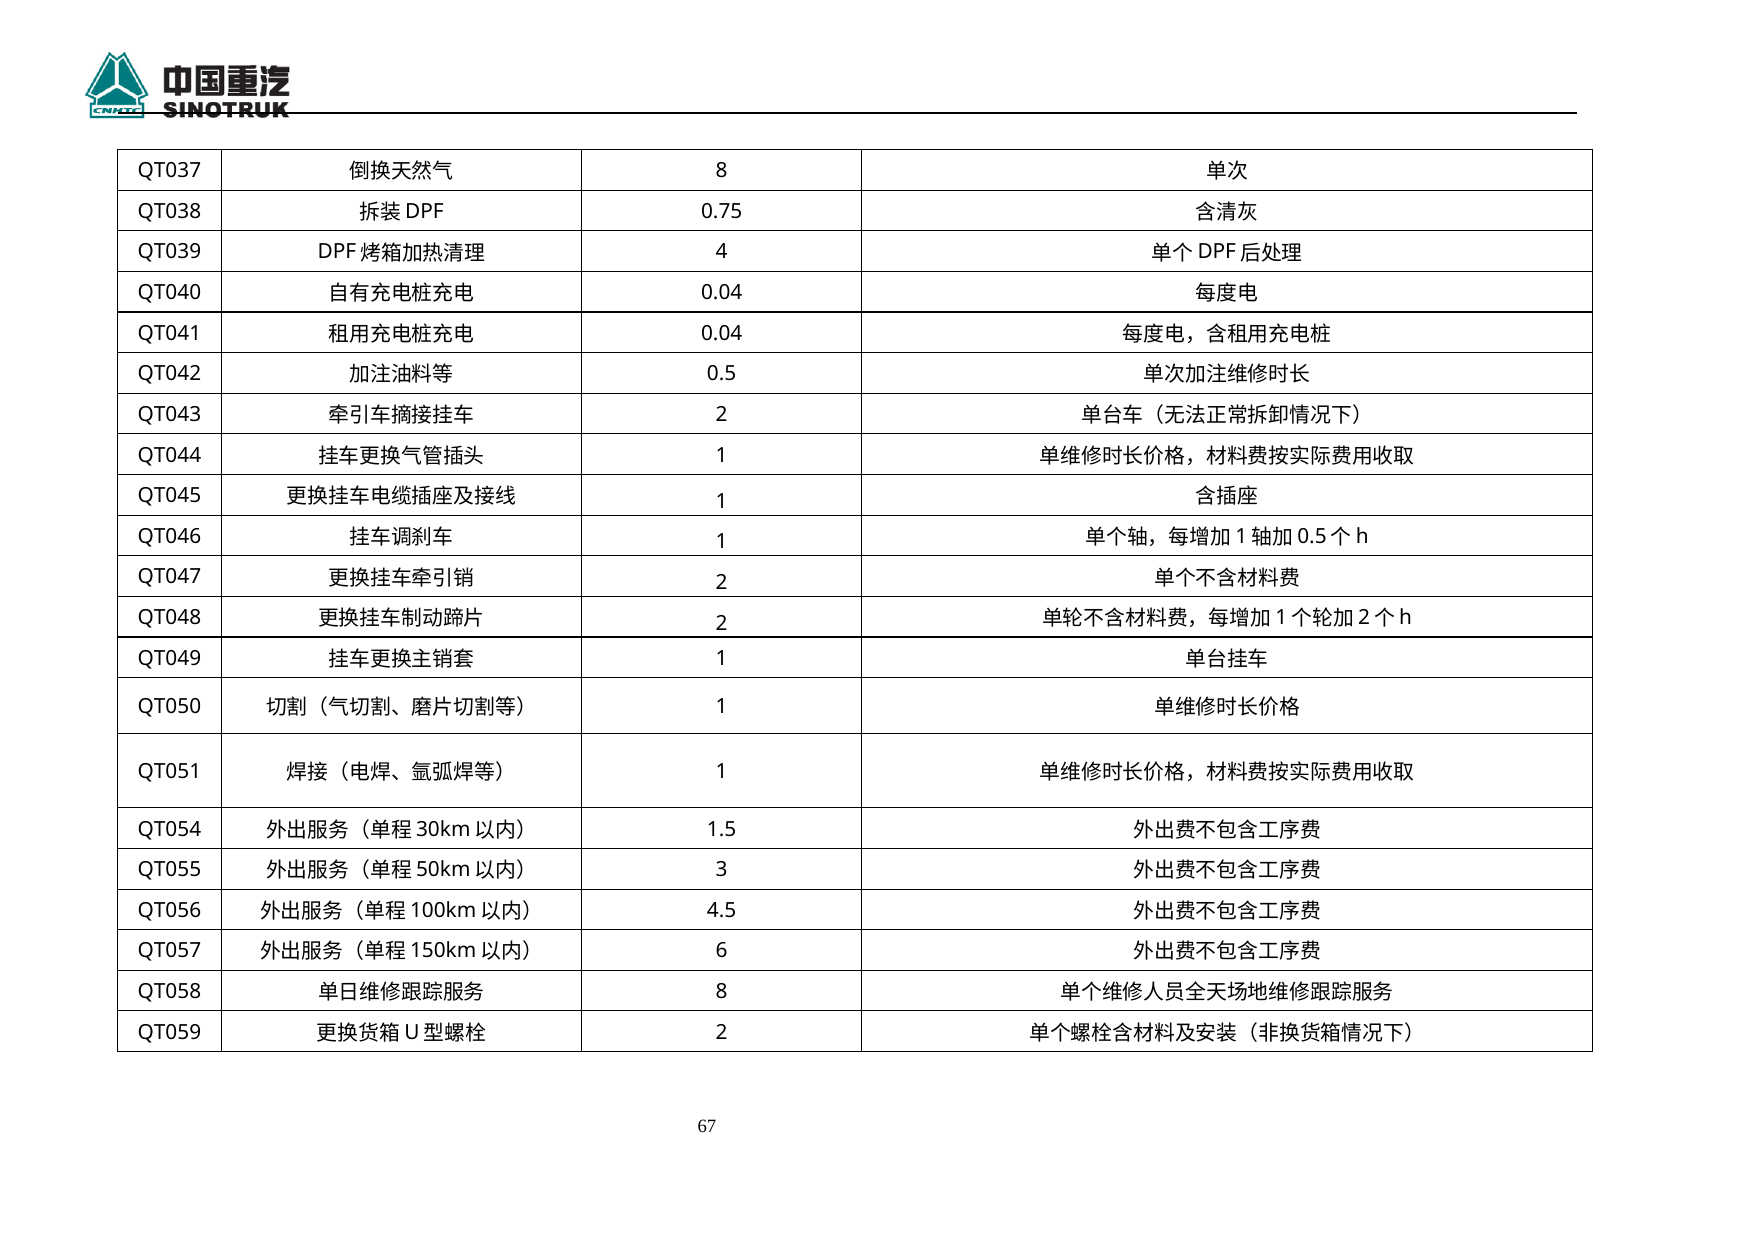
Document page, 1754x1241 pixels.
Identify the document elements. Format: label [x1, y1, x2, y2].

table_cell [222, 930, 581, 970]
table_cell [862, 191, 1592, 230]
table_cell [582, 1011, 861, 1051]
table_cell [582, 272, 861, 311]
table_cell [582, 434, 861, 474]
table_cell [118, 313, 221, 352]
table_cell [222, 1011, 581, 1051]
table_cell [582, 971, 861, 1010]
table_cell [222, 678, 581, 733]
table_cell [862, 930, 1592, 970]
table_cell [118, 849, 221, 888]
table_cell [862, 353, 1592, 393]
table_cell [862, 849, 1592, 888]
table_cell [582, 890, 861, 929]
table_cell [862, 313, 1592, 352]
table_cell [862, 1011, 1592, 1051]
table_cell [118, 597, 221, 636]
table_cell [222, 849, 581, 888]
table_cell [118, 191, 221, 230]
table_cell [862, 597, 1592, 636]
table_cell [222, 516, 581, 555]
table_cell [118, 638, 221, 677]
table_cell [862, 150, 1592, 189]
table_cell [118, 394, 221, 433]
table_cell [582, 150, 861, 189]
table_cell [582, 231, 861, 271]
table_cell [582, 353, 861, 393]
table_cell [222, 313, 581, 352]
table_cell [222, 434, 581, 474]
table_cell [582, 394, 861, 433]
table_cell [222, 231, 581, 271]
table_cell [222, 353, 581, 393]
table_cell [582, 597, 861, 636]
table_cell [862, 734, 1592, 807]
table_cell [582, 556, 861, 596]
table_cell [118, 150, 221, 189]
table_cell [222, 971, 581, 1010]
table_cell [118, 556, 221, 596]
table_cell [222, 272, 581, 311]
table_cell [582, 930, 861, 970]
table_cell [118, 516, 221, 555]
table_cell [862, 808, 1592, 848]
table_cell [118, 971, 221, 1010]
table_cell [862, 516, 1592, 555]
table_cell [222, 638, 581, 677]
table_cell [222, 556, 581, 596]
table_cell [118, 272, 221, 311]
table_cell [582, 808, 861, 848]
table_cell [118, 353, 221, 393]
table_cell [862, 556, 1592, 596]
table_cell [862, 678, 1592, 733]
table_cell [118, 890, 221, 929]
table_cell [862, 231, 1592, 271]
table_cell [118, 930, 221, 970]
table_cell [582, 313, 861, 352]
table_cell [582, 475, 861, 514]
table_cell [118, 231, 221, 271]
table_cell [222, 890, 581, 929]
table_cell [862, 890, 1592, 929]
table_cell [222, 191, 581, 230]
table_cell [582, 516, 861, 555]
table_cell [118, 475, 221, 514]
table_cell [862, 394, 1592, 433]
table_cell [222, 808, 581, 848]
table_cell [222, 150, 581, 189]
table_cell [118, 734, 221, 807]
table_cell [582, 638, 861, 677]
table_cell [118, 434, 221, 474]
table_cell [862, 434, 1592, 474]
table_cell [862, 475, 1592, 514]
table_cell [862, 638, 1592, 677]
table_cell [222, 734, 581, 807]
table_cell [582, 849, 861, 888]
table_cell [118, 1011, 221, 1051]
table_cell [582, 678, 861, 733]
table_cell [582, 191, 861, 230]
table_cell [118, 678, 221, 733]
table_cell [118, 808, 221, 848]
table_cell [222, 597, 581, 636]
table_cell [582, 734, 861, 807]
picture [84, 52, 291, 119]
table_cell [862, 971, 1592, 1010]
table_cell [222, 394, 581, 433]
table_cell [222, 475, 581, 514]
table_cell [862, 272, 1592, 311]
